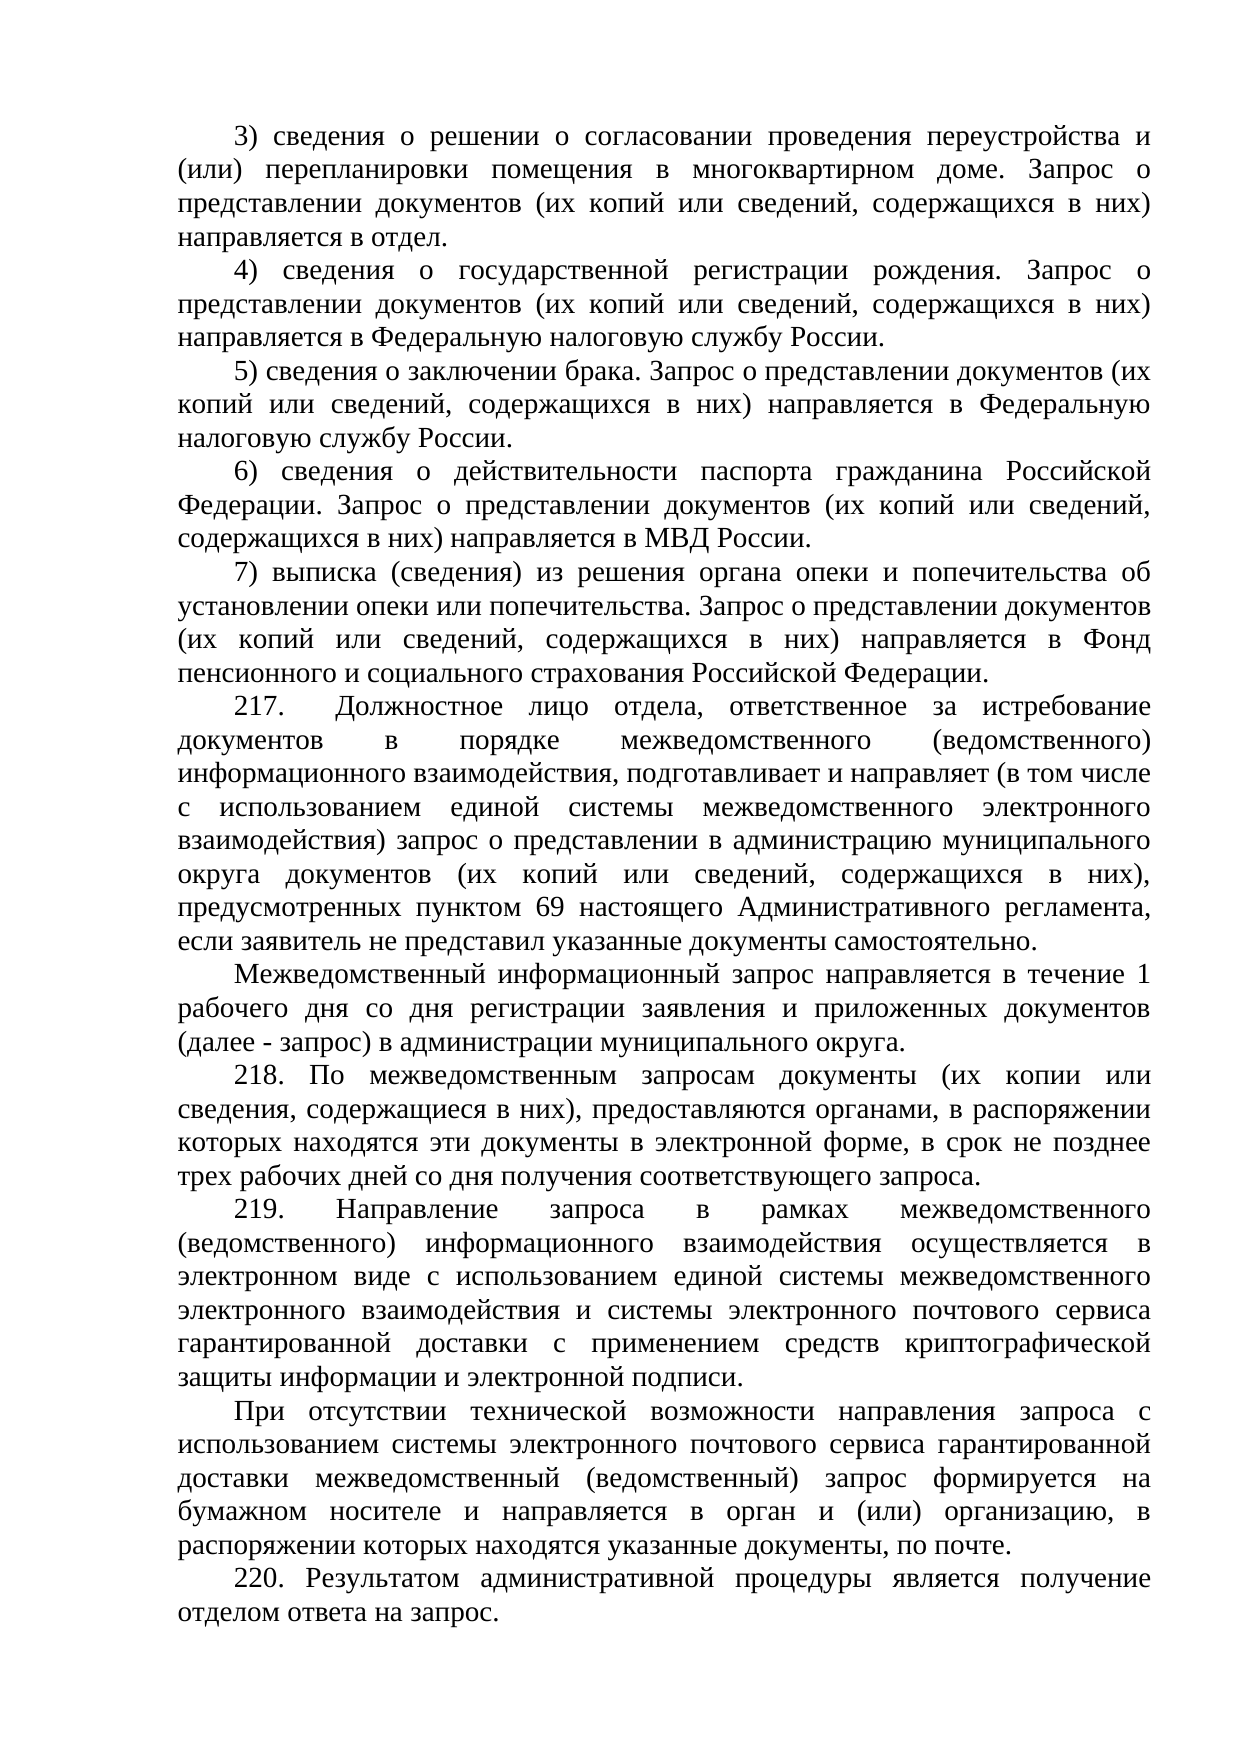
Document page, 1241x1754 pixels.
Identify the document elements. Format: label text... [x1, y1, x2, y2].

text 6) сведения о действительности паспорта гражданина Российской Федерации. Запрос о представлении документов (их копий или сведений, содержащихся в них) направляется в МВД России. [177, 453, 1152, 554]
text 7) выписка (сведения) из решения органа опеки и попечительства об установлении опеки или попечительства. Запрос о представлении документов (их копий или сведений, содержащихся в них) направляется в Фонд пенсионного и социального страхования Российской Федерации. [177, 554, 1152, 688]
text 220. Результатом административной процедуры является получение отделом ответа на запрос. [177, 1560, 1152, 1627]
text 5) сведения о заключении брака. Запрос о представлении документов (их копий или сведений, содержащихся в них) направляется в Федеральную налоговую службу России. [177, 353, 1152, 453]
text 219. Направление запроса в рамках межведомственного (ведомственного) информационного взаимодействия осуществляется в электронном виде с использованием единой системы межведомственного электронного взаимодействия и системы электронного почтового сервиса гарантированной доставки с применением средств криптографической защиты информации и электронной подписи. [177, 1191, 1152, 1393]
text Межведомственный информационный запрос направляется в течение 1 рабочего дня со дня регистрации заявления и приложенных документов (далее - запрос) в администрации муниципального округа. [177, 957, 1152, 1057]
text 3) сведения о решении о согласовании проведения переустройства и (или) перепланировки помещения в многоквартирном доме. Запрос о представлении документов (их копий или сведений, содержащихся в них) направляется в отдел. [177, 118, 1152, 252]
text 217. Должностное лицо отдела, ответственное за истребование документов в порядке межведомственного (ведомственного) информационного взаимодействия, подготавливает и направляет (в том числе с использованием единой системы межведомственного электронного взаимодействия) запрос о представлении в администрацию муниципального округа документов (их копий или сведений, содержащихся в них), предусмотренных пунктом 69 настоящего Административного регламента, если заявитель не представил указанные документы самостоятельно. [177, 688, 1152, 957]
text При отсутствии технической возможности направления запроса с использованием системы электронного почтового сервиса гарантированной доставки межведомственный (ведомственный) запрос формируется на бумажном носителе и направляется в орган и (или) организацию, в распоряжении которых находятся указанные документы, по почте. [177, 1393, 1152, 1560]
text 218. По межведомственным запросам документы (их копии или сведения, содержащиеся в них), предоставляются органами, в распоряжении которых находятся эти документы в электронной форме, в срок не позднее трех рабочих дней со дня получения соответствующего запроса. [177, 1057, 1152, 1191]
text 4) сведения о государственной регистрации рождения. Запрос о представлении документов (их копий или сведений, содержащихся в них) направляется в Федеральную налоговую службу России. [177, 252, 1152, 353]
